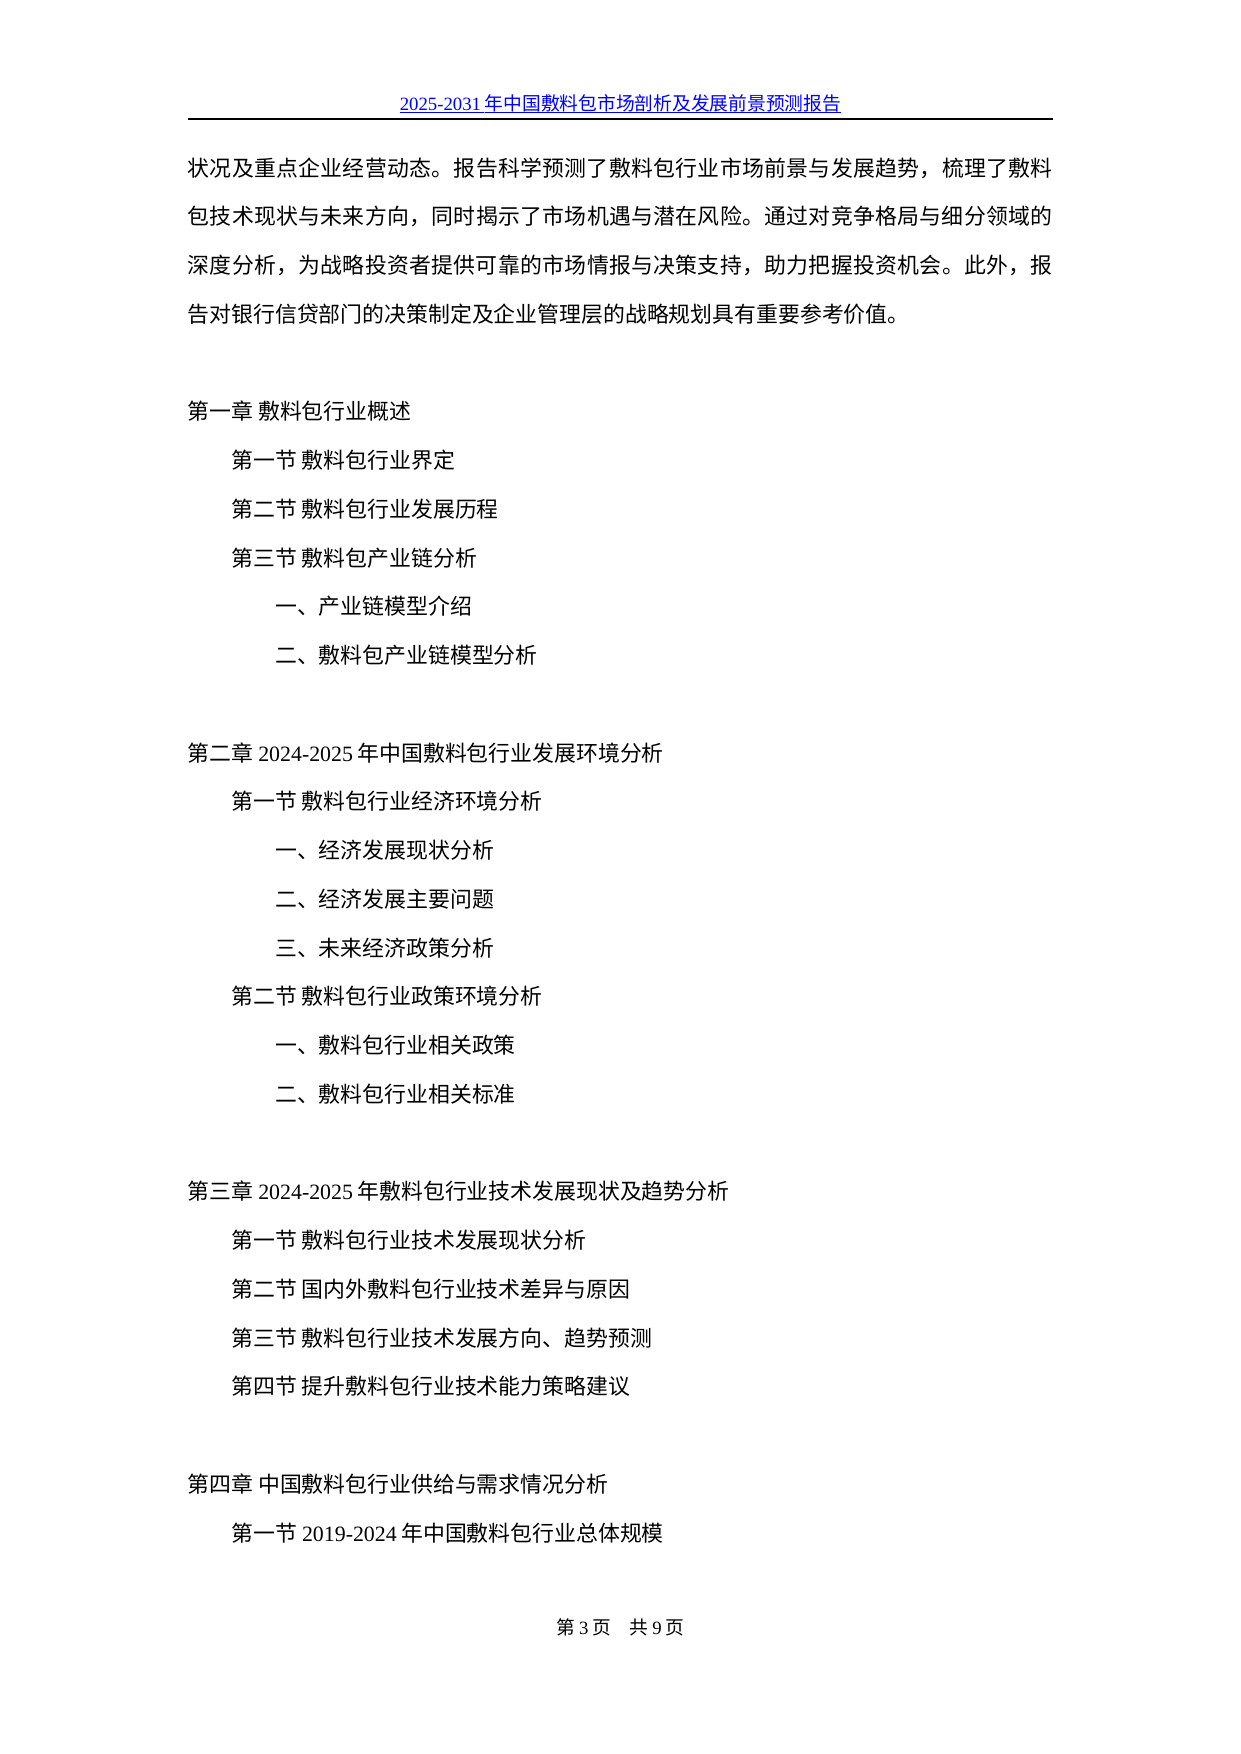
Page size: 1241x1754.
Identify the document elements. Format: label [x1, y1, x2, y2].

text [187, 150, 1053, 1548]
